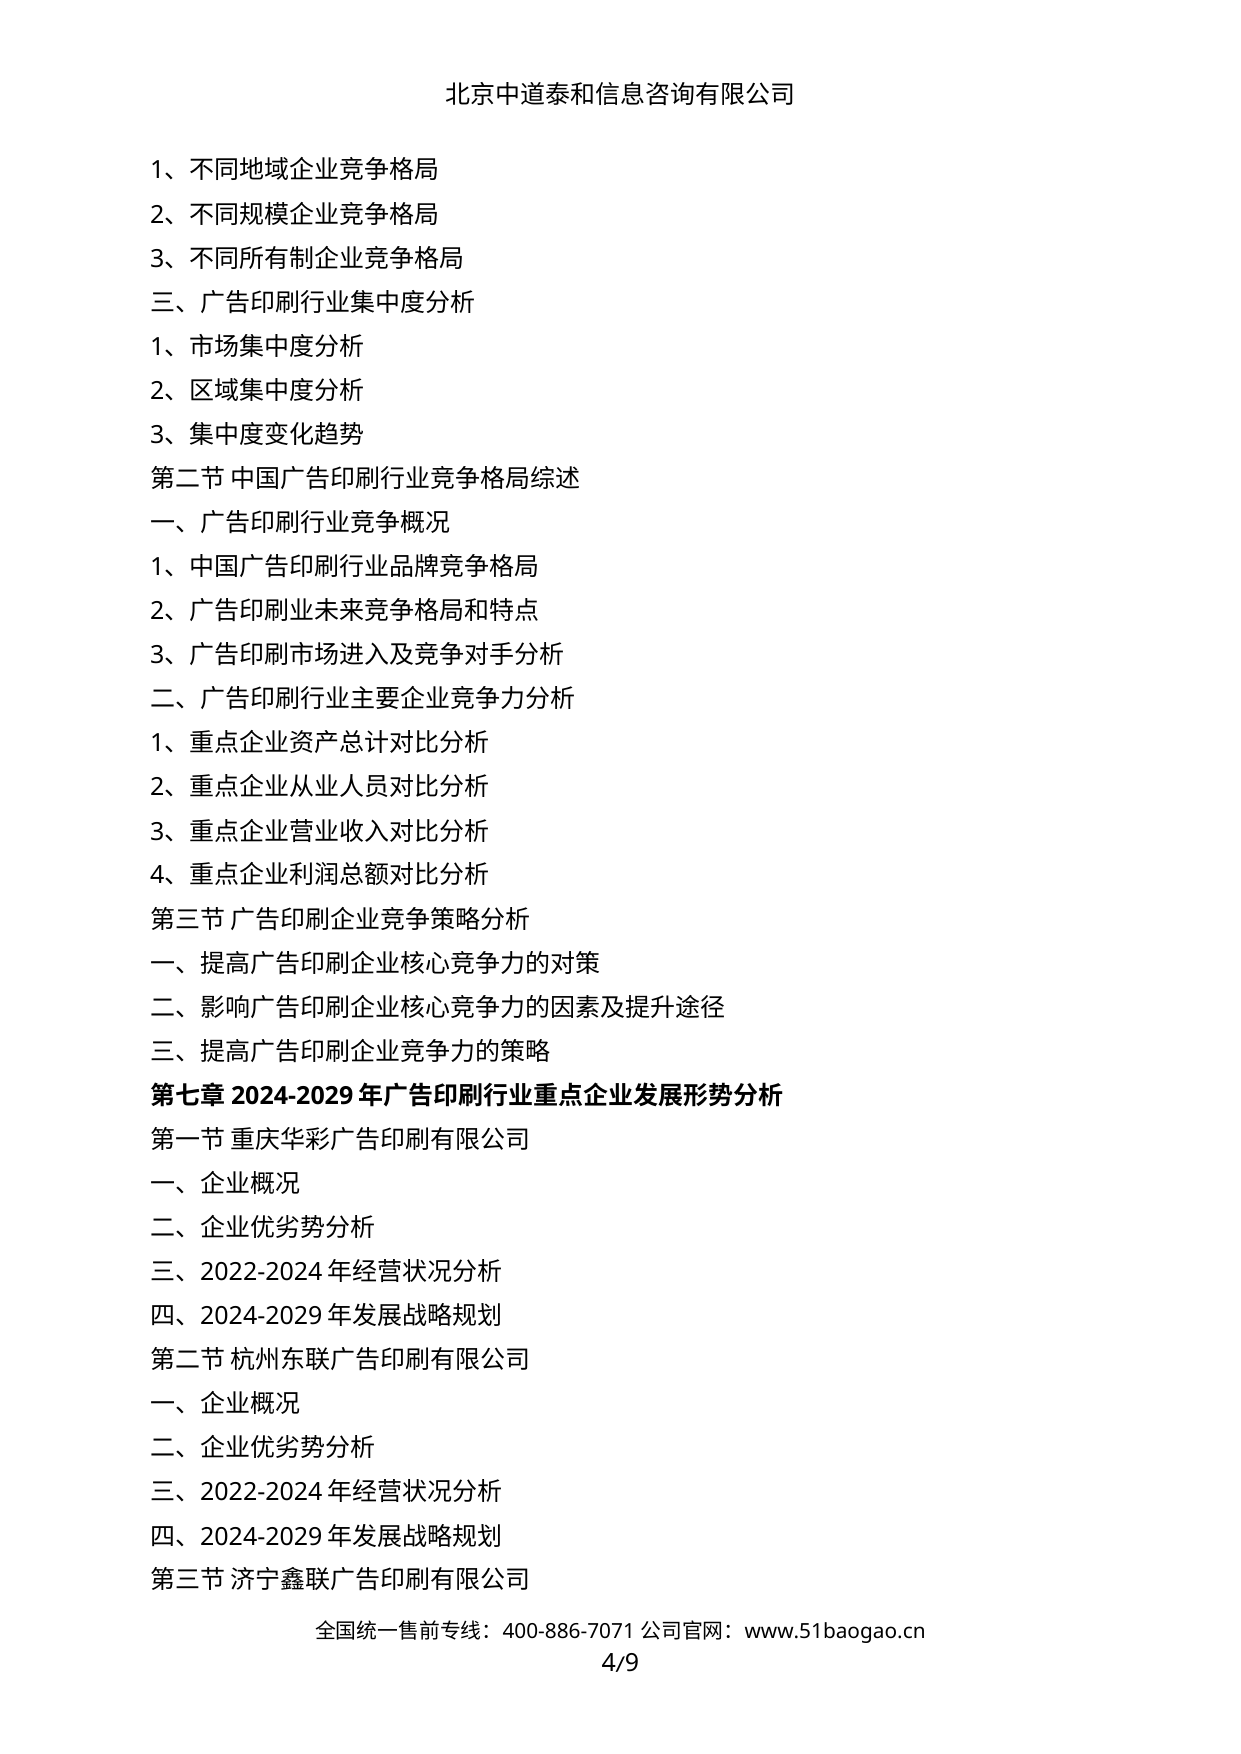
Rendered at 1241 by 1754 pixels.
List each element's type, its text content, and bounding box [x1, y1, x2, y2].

text 3、不同所有制企业竞争格局 [150, 238, 1090, 274]
text 三、2022-2024年经营状况分析 [150, 1252, 1090, 1288]
text 二、影响广告印刷企业核心竞争力的因素及提升途径 [150, 987, 1090, 1023]
text 一、提高广告印刷企业核心竞争力的对策 [150, 943, 1090, 979]
text 第二节 中国广告印刷行业竞争格局综述 [150, 458, 1090, 495]
text 第一节 重庆华彩广告印刷有限公司 [150, 1119, 1090, 1156]
text 二、广告印刷行业主要企业竞争力分析 [150, 679, 1090, 715]
text 一、企业概况 [150, 1163, 1090, 1200]
text 四、2024-2029年发展战略规划 [150, 1296, 1090, 1332]
text 4、重点企业利润总额对比分析 [150, 855, 1090, 891]
text 3、集中度变化趋势 [150, 414, 1090, 451]
text 1、市场集中度分析 [150, 326, 1090, 362]
text 2、重点企业从业人员对比分析 [150, 767, 1090, 803]
text 三、广告印刷行业集中度分析 [150, 282, 1090, 318]
text 一、广告印刷行业竞争概况 [150, 502, 1090, 539]
text 第七章 2024-2029年广告印刷行业重点企业发展形势分析 [150, 1075, 1090, 1112]
text 2、广告印刷业未来竞争格局和特点 [150, 591, 1090, 627]
text 1、重点企业资产总计对比分析 [150, 723, 1090, 759]
text 3、重点企业营业收入对比分析 [150, 811, 1090, 847]
text 二、企业优劣势分析 [150, 1207, 1090, 1244]
text 二、企业优劣势分析 [150, 1428, 1090, 1464]
text 第三节 广告印刷企业竞争策略分析 [150, 899, 1090, 935]
text 四、2024-2029年发展战略规划 [150, 1516, 1090, 1552]
text 1、不同地域企业竞争格局 [150, 150, 1090, 186]
text 2、区域集中度分析 [150, 370, 1090, 407]
text 第二节 杭州东联广告印刷有限公司 [150, 1340, 1090, 1376]
text 三、提高广告印刷企业竞争力的策略 [150, 1031, 1090, 1067]
text 三、2022-2024年经营状况分析 [150, 1472, 1090, 1508]
text 1、中国广告印刷行业品牌竞争格局 [150, 547, 1090, 583]
text 第三节 济宁鑫联广告印刷有限公司 [150, 1560, 1090, 1596]
text 一、企业概况 [150, 1384, 1090, 1420]
text 2、不同规模企业竞争格局 [150, 194, 1090, 230]
text 3、广告印刷市场进入及竞争对手分析 [150, 635, 1090, 671]
